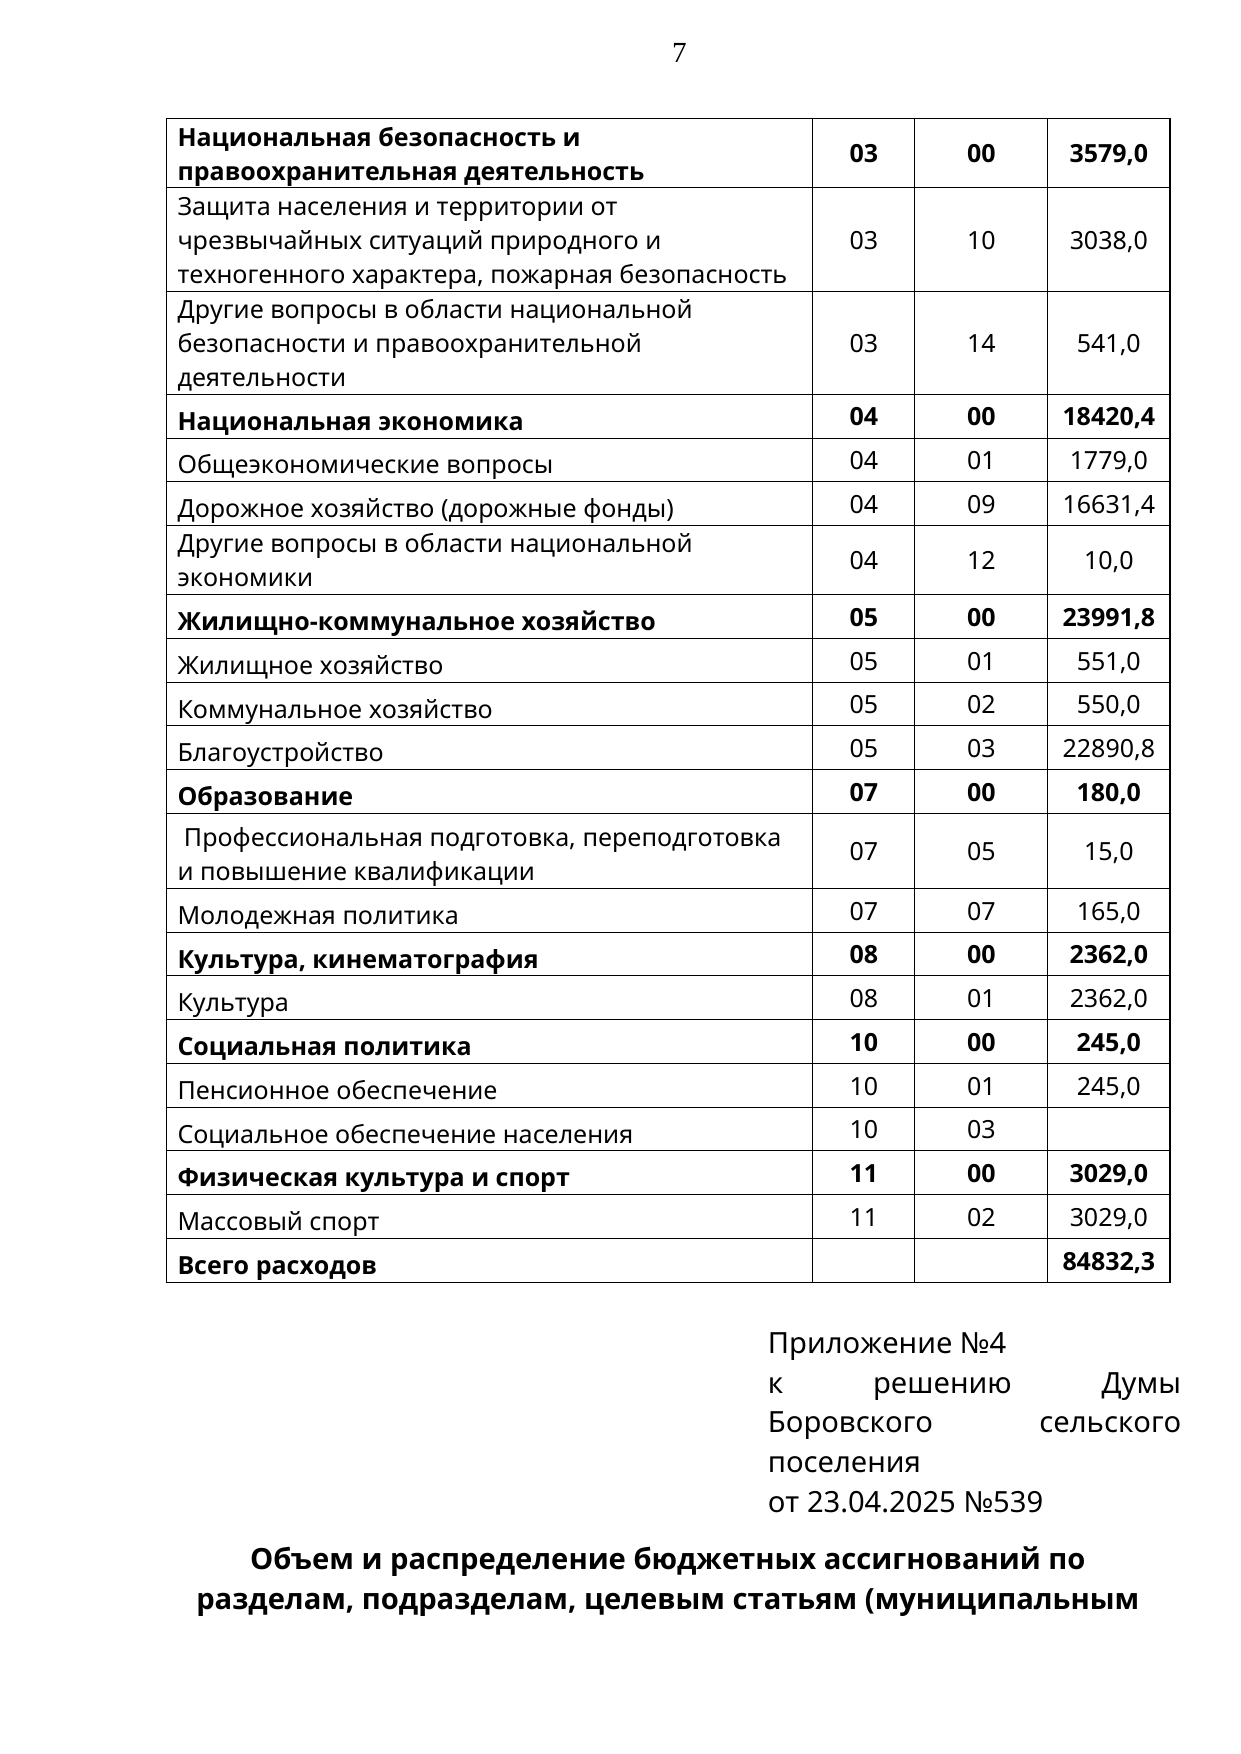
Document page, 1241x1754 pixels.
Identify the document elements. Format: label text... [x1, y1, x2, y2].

table_cell 541,0 [1048, 292, 1169, 394]
table_cell 00 [915, 595, 1047, 638]
table_cell Образование [167, 770, 812, 813]
table_cell 00 [915, 1151, 1047, 1194]
table_cell 01 [915, 439, 1047, 481]
table_cell 10 [915, 188, 1047, 291]
table_cell Физическая культура и спорт [167, 1151, 812, 1194]
table_cell 245,0 [1048, 1064, 1169, 1107]
table_cell 3038,0 [1048, 188, 1169, 291]
table_cell 08 [813, 933, 914, 975]
table_cell 2362,0 [1048, 976, 1169, 1019]
table_cell Общеэкономические вопросы [167, 439, 812, 481]
table_cell 03 [813, 292, 914, 394]
table_cell Национальная безопасность и правоохранительная деятельность [167, 119, 812, 187]
table_cell 15,0 [1048, 814, 1169, 888]
table_cell 07 [813, 770, 914, 813]
table_cell Благоустройство [167, 726, 812, 769]
table_cell 11 [813, 1195, 914, 1238]
table_cell 07 [813, 814, 914, 888]
table_cell 07 [813, 889, 914, 932]
table_cell Массовый спорт [167, 1195, 812, 1238]
table_cell 05 [813, 683, 914, 725]
table_cell 05 [813, 726, 914, 769]
table_cell Жилищно-коммунальное хозяйство [167, 595, 812, 638]
table_cell 04 [813, 439, 914, 481]
table_cell 2362,0 [1048, 933, 1169, 975]
table_cell 04 [813, 482, 914, 525]
table_cell Защита населения и территории от чрезвычайных ситуаций природного и техногенного характера, пожарная безопасность [167, 188, 812, 291]
table_cell Культура [167, 976, 812, 1019]
table_cell Социальное обеспечение населения [167, 1108, 812, 1150]
table_cell 03 [813, 119, 914, 187]
table_cell 11 [813, 1151, 914, 1194]
table_cell 3029,0 [1048, 1151, 1169, 1194]
table_cell [1048, 1108, 1169, 1150]
table_cell 00 [915, 1020, 1047, 1063]
table_cell 07 [915, 889, 1047, 932]
table_cell 23991,8 [1048, 595, 1169, 638]
table_cell [813, 1239, 914, 1282]
table_cell 3029,0 [1048, 1195, 1169, 1238]
table_cell 00 [915, 119, 1047, 187]
table_cell Другие вопросы в области национальной экономики [167, 526, 812, 594]
table_cell 05 [813, 639, 914, 682]
table_cell 245,0 [1048, 1020, 1169, 1063]
table_cell 05 [915, 814, 1047, 888]
text Приложение №4 [768, 1322, 1181, 1362]
table_cell 84832,3 [1048, 1239, 1169, 1282]
table_cell 03 [813, 188, 914, 291]
table_cell 10 [813, 1108, 914, 1150]
table_cell 10 [813, 1020, 914, 1063]
table_cell Другие вопросы в области национальной безопасности и правоохранительной деятельности [167, 292, 812, 394]
table_cell 01 [915, 976, 1047, 1019]
table_cell 08 [813, 976, 914, 1019]
table_cell 165,0 [1048, 889, 1169, 932]
text от 23.04.2025 №539 [768, 1481, 1181, 1521]
table_cell 00 [915, 395, 1047, 437]
table_cell Пенсионное обеспечение [167, 1064, 812, 1107]
table_cell Социальная политика [167, 1020, 812, 1063]
table_cell 12 [915, 526, 1047, 594]
table_cell Культура, кинематография [167, 933, 812, 975]
table_cell 18420,4 [1048, 395, 1169, 437]
table_cell Национальная экономика [167, 395, 812, 437]
table_cell 3579,0 [1048, 119, 1169, 187]
table_cell 551,0 [1048, 639, 1169, 682]
table_cell 09 [915, 482, 1047, 525]
table_cell Коммунальное хозяйство [167, 683, 812, 725]
table_cell 00 [915, 933, 1047, 975]
table_cell Жилищное хозяйство [167, 639, 812, 682]
table_cell 02 [915, 1195, 1047, 1238]
table_cell Молодежная политика [167, 889, 812, 932]
table_cell Дорожное хозяйство (дорожные фонды) [167, 482, 812, 525]
table_cell 10,0 [1048, 526, 1169, 594]
table_cell 16631,4 [1048, 482, 1169, 525]
table_cell 01 [915, 1064, 1047, 1107]
table_cell 22890,8 [1048, 726, 1169, 769]
table_cell Профессиональная подготовка, переподготовка и повышение квалификации [167, 814, 812, 888]
table_cell 04 [813, 395, 914, 437]
table_cell [915, 1239, 1047, 1282]
table_cell 10 [813, 1064, 914, 1107]
table_cell 00 [915, 770, 1047, 813]
table_cell 03 [915, 1108, 1047, 1150]
table_cell 1779,0 [1048, 439, 1169, 481]
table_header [166, 1521, 1170, 1636]
table_cell Всего расходов [167, 1239, 812, 1282]
table_cell 180,0 [1048, 770, 1169, 813]
table_cell 04 [813, 526, 914, 594]
table_cell 02 [915, 683, 1047, 725]
table_cell 05 [813, 595, 914, 638]
text к решению Думы Боровского сельского поселения [768, 1362, 1181, 1481]
table_cell 01 [915, 639, 1047, 682]
table_cell 550,0 [1048, 683, 1169, 725]
table_cell 14 [915, 292, 1047, 394]
table_cell 03 [915, 726, 1047, 769]
